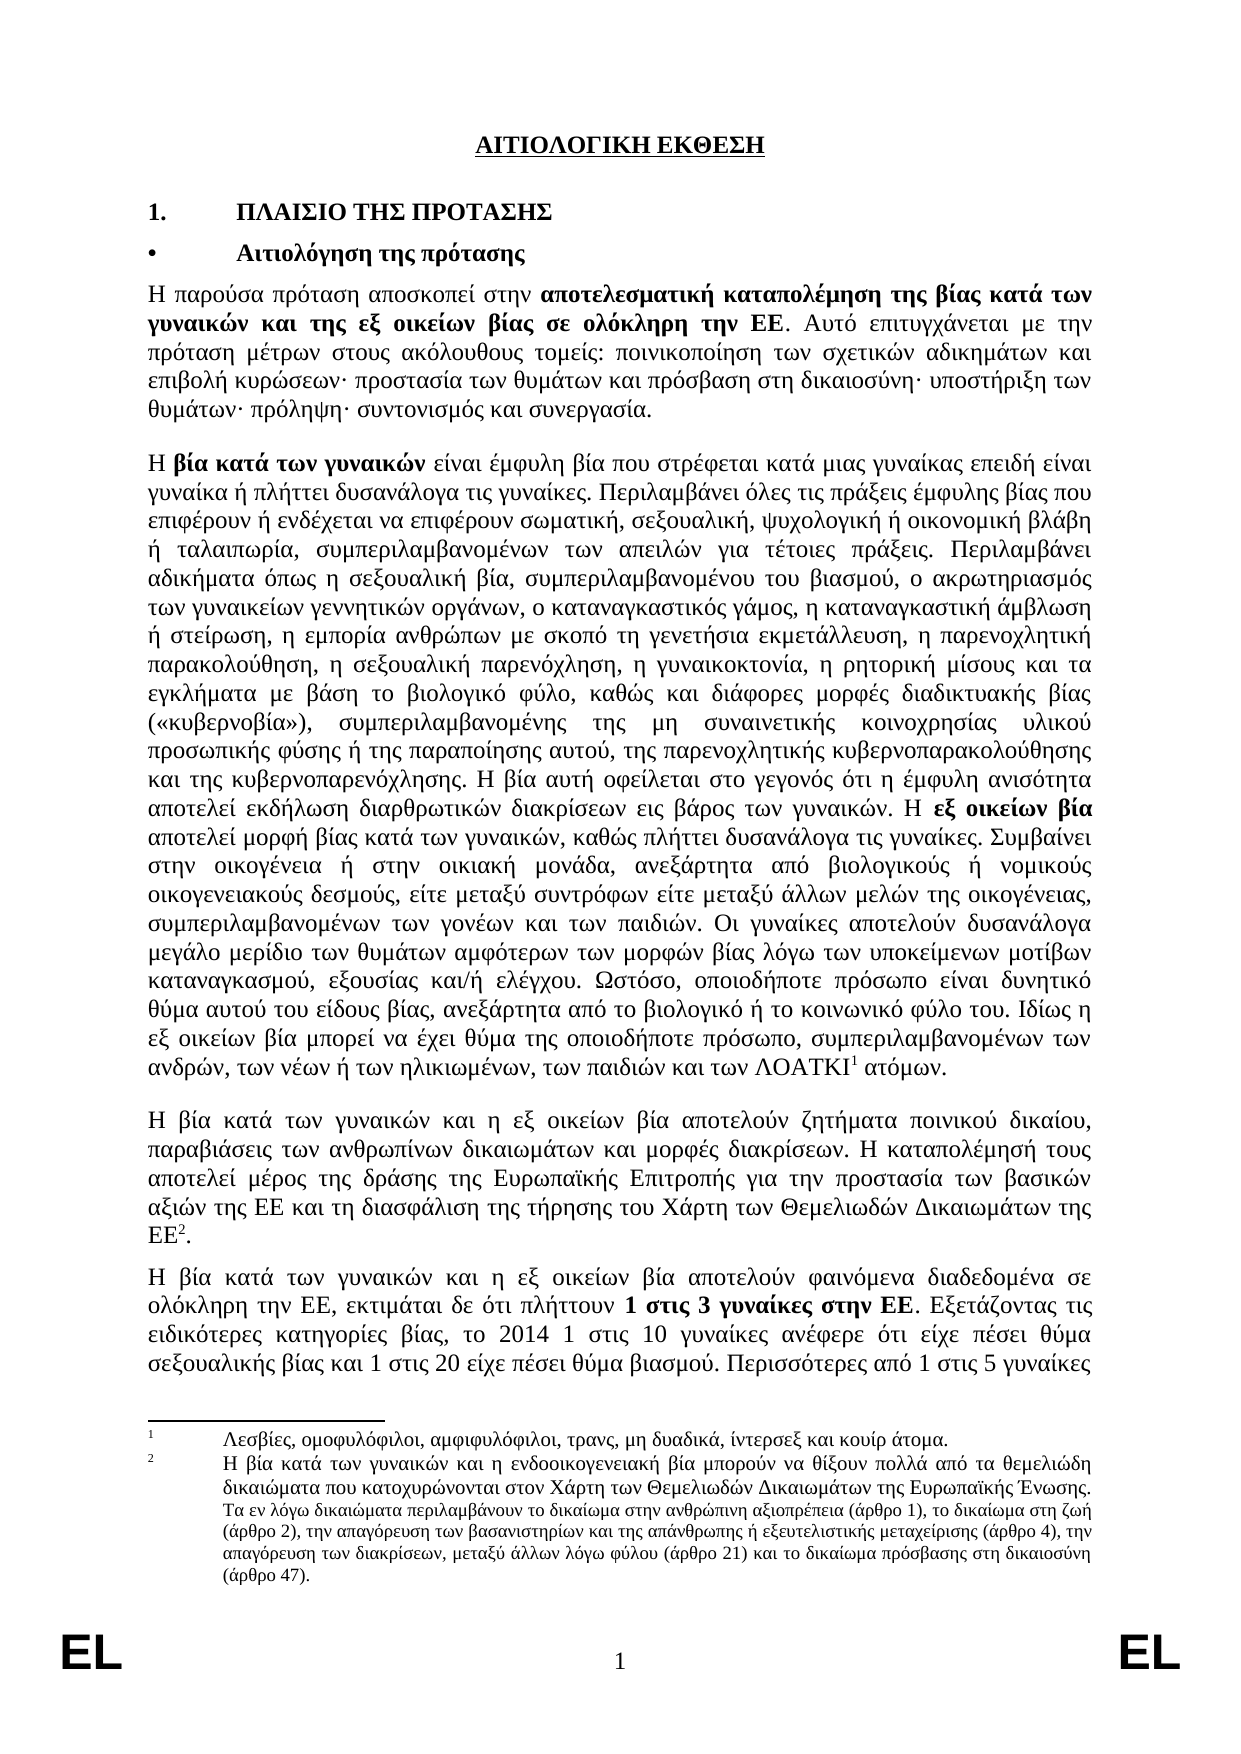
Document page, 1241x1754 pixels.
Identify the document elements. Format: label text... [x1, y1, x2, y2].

subtitle 1. ΠΛΑΙΣΙΟ ΤΗΣ ΠΡΟΤΑΣΗΣ [148, 197, 1093, 226]
text Η βία κατά των γυναικών είναι έμφυλη βία που στρέφεται κατά μιας γυναίκας επειδή είναι γυναίκα ή πλήττει δυσανάλογα τις γυναίκες. Περιλαμβάνει όλες τις πράξεις έμφυλης βίας που επιφέρουν ή ενδέχεται να επιφέρουν σωματική, σεξουαλική, ψυχολογική ή οικονομική βλάβη ή ταλαιπωρία, συμπεριλαμβανομένων των απειλών για τέτοιες πράξεις. Περιλαμβάνει αδικήματα όπως η σεξουαλική βία, συμπεριλαμβανομένου του βιασμού, ο ακρωτηριασμός των γυναικείων γεννητικών οργάνων, ο καταναγκαστικός γάμος, η καταναγκαστική άμβλωση ή στείρωση, η εμπορία ανθρώπων με σκοπό τη γενετήσια εκμετάλλευση, η παρενοχλητική παρακολούθηση, η σεξουαλική παρενόχληση, η γυναικοκτονία, η ρητορική μίσους και τα εγκλήματα με βάση το βιολογικό φύλο, καθώς και διάφορες μορφές διαδικτυακής βίας («κυβερνοβία»), συμπεριλαμβανομένης της μη συναινετικής κοινοχρησίας υλικού προσωπικής φύσης ή της παραποίησης αυτού, της παρενοχλητικής κυβερνοπαρακολούθησης και της κυβερνοπαρενόχλησης. Η βία αυτή οφείλεται στο γεγονός ότι η έμφυλη ανισότητα αποτελεί εκδήλωση διαρθρωτικών διακρίσεων εις βάρος των γυναικών. Η εξ οικείων βία αποτελεί μορφή βίας κατά των γυναικών, καθώς πλήττει δυσανάλογα τις γυναίκες. Συμβαίνει στην οικογένεια ή στην οικιακή μονάδα, ανεξάρτητα από βιολογικούς ή νομικούς οικογενειακούς δεσμούς, είτε μεταξύ συντρόφων είτε μεταξύ άλλων μελών της οικογένειας, συμπεριλαμβανομένων των γονέων και των παιδιών. Οι γυναίκες αποτελούν δυσανάλογα μεγάλο μερίδιο των θυμάτων αμφότερων των μορφών βίας λόγω των υποκείμενων μοτίβων καταναγκασμού, εξουσίας και/ή ελέγχου. Ωστόσο, οποιοδήποτε πρόσωπο είναι δυνητικό θύμα αυτού του είδους βίας, ανεξάρτητα από το βιολογικό ή το κοινωνικό φύλο του. Ιδίως η εξ οικείων βία μπορεί να έχει θύμα της οποιοδήποτε πρόσωπο, συμπεριλαμβανομένων των ανδρών, των νέων ή των ηλικιωμένων, των παιδιών και των ΛΟΑΤΚΙ ατόμων. [148, 448, 1093, 1081]
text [148, 1262, 1093, 1377]
subtitle • Αιτιολόγηση της πρότασης [148, 238, 1093, 267]
text Η βία κατά των γυναικών και η εξ οικείων βία αποτελούν ζητήματα ποινικού δικαίου, παραβιάσεις των ανθρωπίνων δικαιωμάτων και μορφές διακρίσεων. Η καταπολέμησή τους αποτελεί μέρος της δράσης της Ευρωπαϊκής Επιτροπής για την προστασία των βασικών αξιών της ΕΕ και τη διασφάλιση της τήρησης του Χάρτη των Θεμελιωδών Δικαιωμάτων της ΕΕ. [148, 1106, 1093, 1249]
text ΑΙΤΙΟΛΟΓΙΚΗ ΕΚΘΕΣΗ [148, 131, 1093, 159]
text Η παρούσα πρόταση αποσκοπεί στην αποτελεσματική καταπολέμηση της βίας κατά των γυναικών και της εξ οικείων βίας σε ολόκληρη την ΕΕ. Αυτό επιτυγχάνεται με την πρόταση μέτρων στους ακόλουθους τομείς: ποινικοποίηση των σχετικών αδικημάτων και επιβολή κυρώσεων· προστασία των θυμάτων και πρόσβαση στη δικαιοσύνη· υποστήριξη των θυμάτων· πρόληψη· συντονισμός και συνεργασία. [148, 279, 1093, 423]
